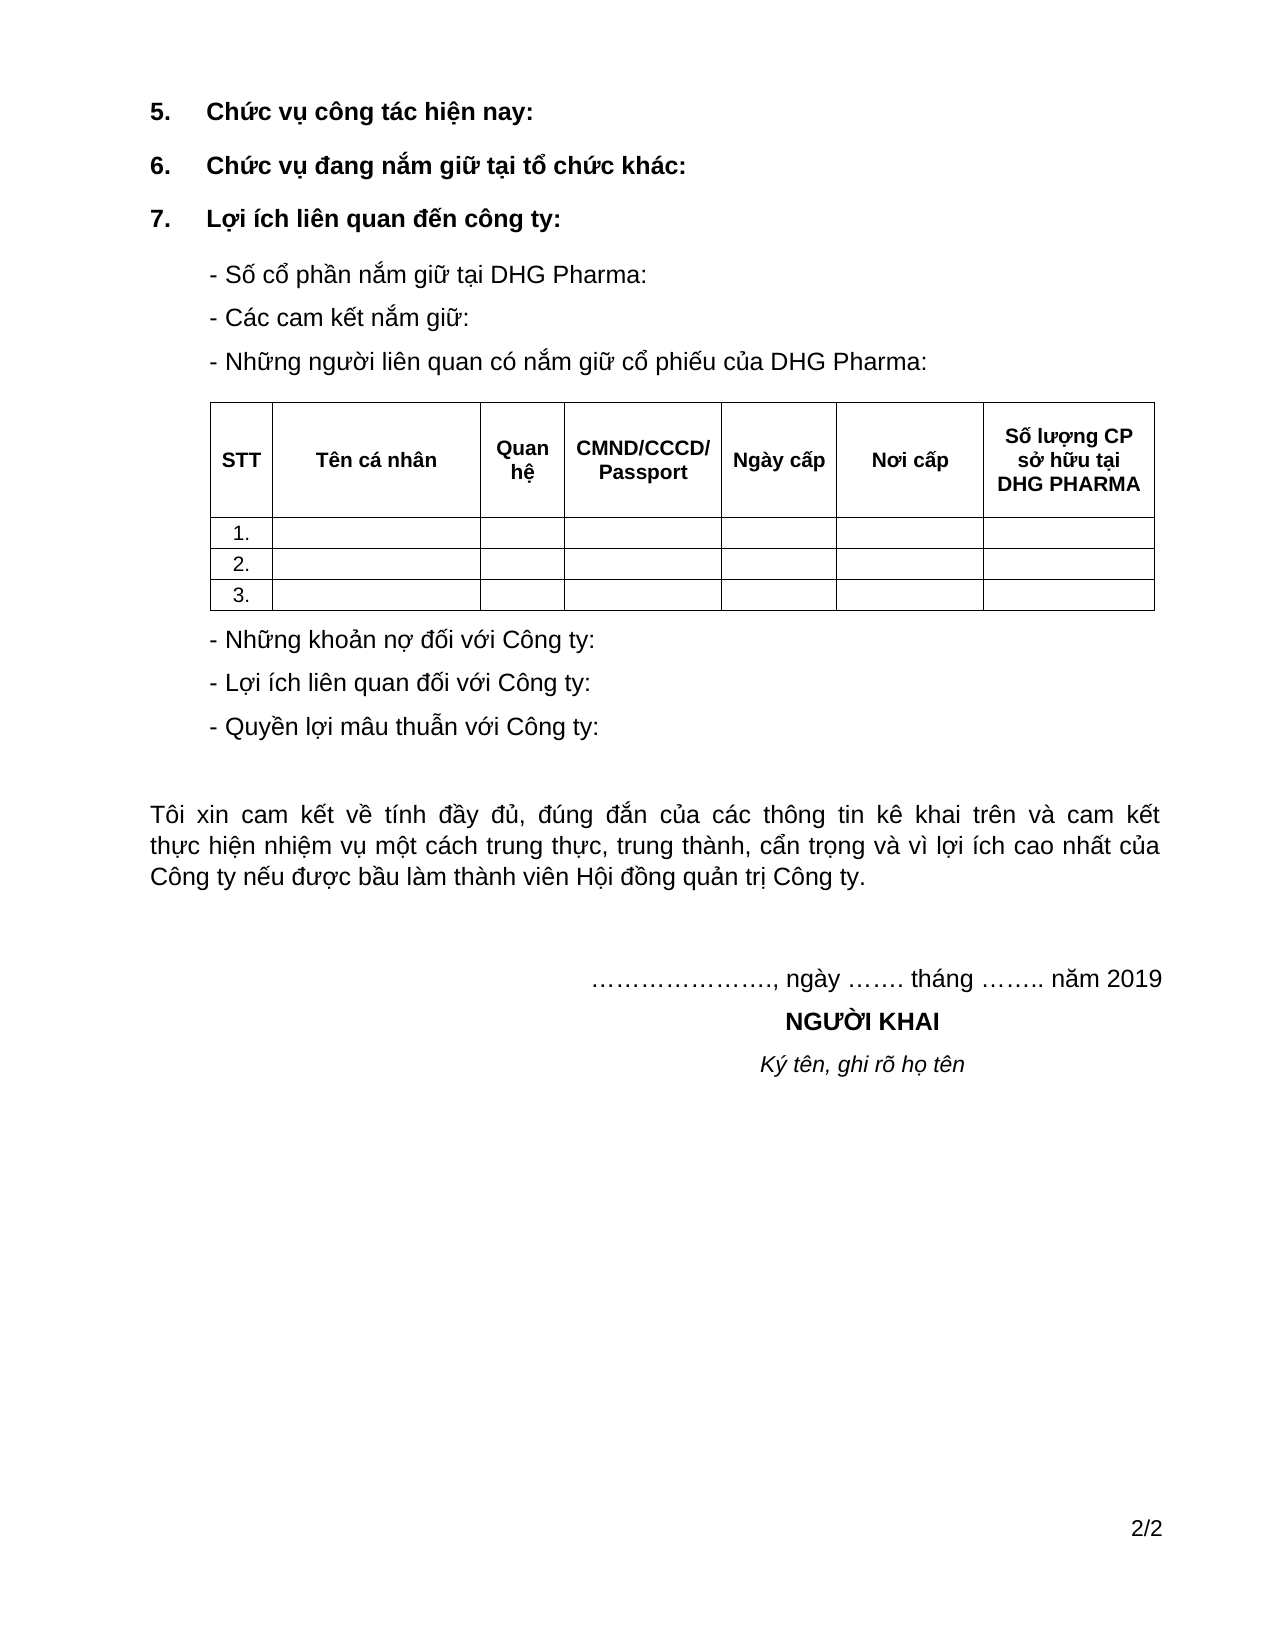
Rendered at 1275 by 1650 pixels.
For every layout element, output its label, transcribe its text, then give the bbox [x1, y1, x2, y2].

table_cell [565, 580, 721, 609]
table_cell [481, 549, 564, 579]
table_cell [837, 580, 983, 609]
table_cell [984, 580, 1154, 609]
text NGƯỜI KHAI [150, 1007, 1162, 1036]
table_cell [481, 518, 564, 548]
table_header Ngày cấp [722, 403, 836, 517]
table_cell [273, 580, 480, 609]
table_cell [565, 518, 721, 548]
table_cell 1. [211, 518, 272, 548]
table_cell [481, 580, 564, 609]
table_cell [837, 549, 983, 579]
table_header Quan hệ [481, 403, 564, 517]
text …………………., ngày ……. tháng …….. năm 2019 [150, 964, 1162, 993]
table_cell [273, 518, 480, 548]
list Lợi ích liên quan đến công ty: [150, 204, 1162, 233]
table_cell [273, 549, 480, 579]
table_cell [722, 580, 836, 609]
list Chức vụ đang nắm giữ tại tổ chức khác: [150, 151, 1162, 179]
table_cell [722, 549, 836, 579]
table_cell [722, 518, 836, 548]
table_header STT [211, 403, 272, 517]
list Những khoản nợ đối với Công ty: [209, 623, 1162, 654]
list Số cổ phần nắm giữ tại DHG Pharma: [209, 258, 1162, 289]
list Quyền lợi mâu thuẫn với Công ty: [209, 711, 1162, 742]
list Lợi ích liên quan đối với Công ty: [209, 667, 1162, 698]
list Chức vụ công tác hiện nay: [150, 97, 1162, 126]
table_cell [984, 549, 1154, 579]
list Những người liên quan có nắm giữ cổ phiếu của DHG Pharma: [209, 346, 1162, 377]
table_header CMND/CCCD/ Passport [565, 403, 721, 517]
table_cell 2. [211, 549, 272, 579]
table_cell [837, 518, 983, 548]
text Ký tên, ghi rõ họ tên [150, 1051, 1162, 1077]
list Các cam kết nắm giữ: [209, 302, 1162, 333]
table_header Nơi cấp [837, 403, 983, 517]
table_header Tên cá nhân [273, 403, 480, 517]
table_cell 3. [211, 580, 272, 609]
table_cell [565, 549, 721, 579]
table_cell [984, 518, 1154, 548]
table_header Số lượng CP sở hữu tại DHG PHARMA [984, 403, 1154, 517]
text Tôi xin cam kết về tính đầy đủ, đúng đắn của các thông tin kê khai trên và cam kết thực hiện nhiệm vụ một cách trung thực, trung thành, cẩn trọng và vì lợi ích cao nhất của Công ty nếu được bầu làm thành viên Hội đồng quản trị Công ty. [150, 798, 1162, 892]
